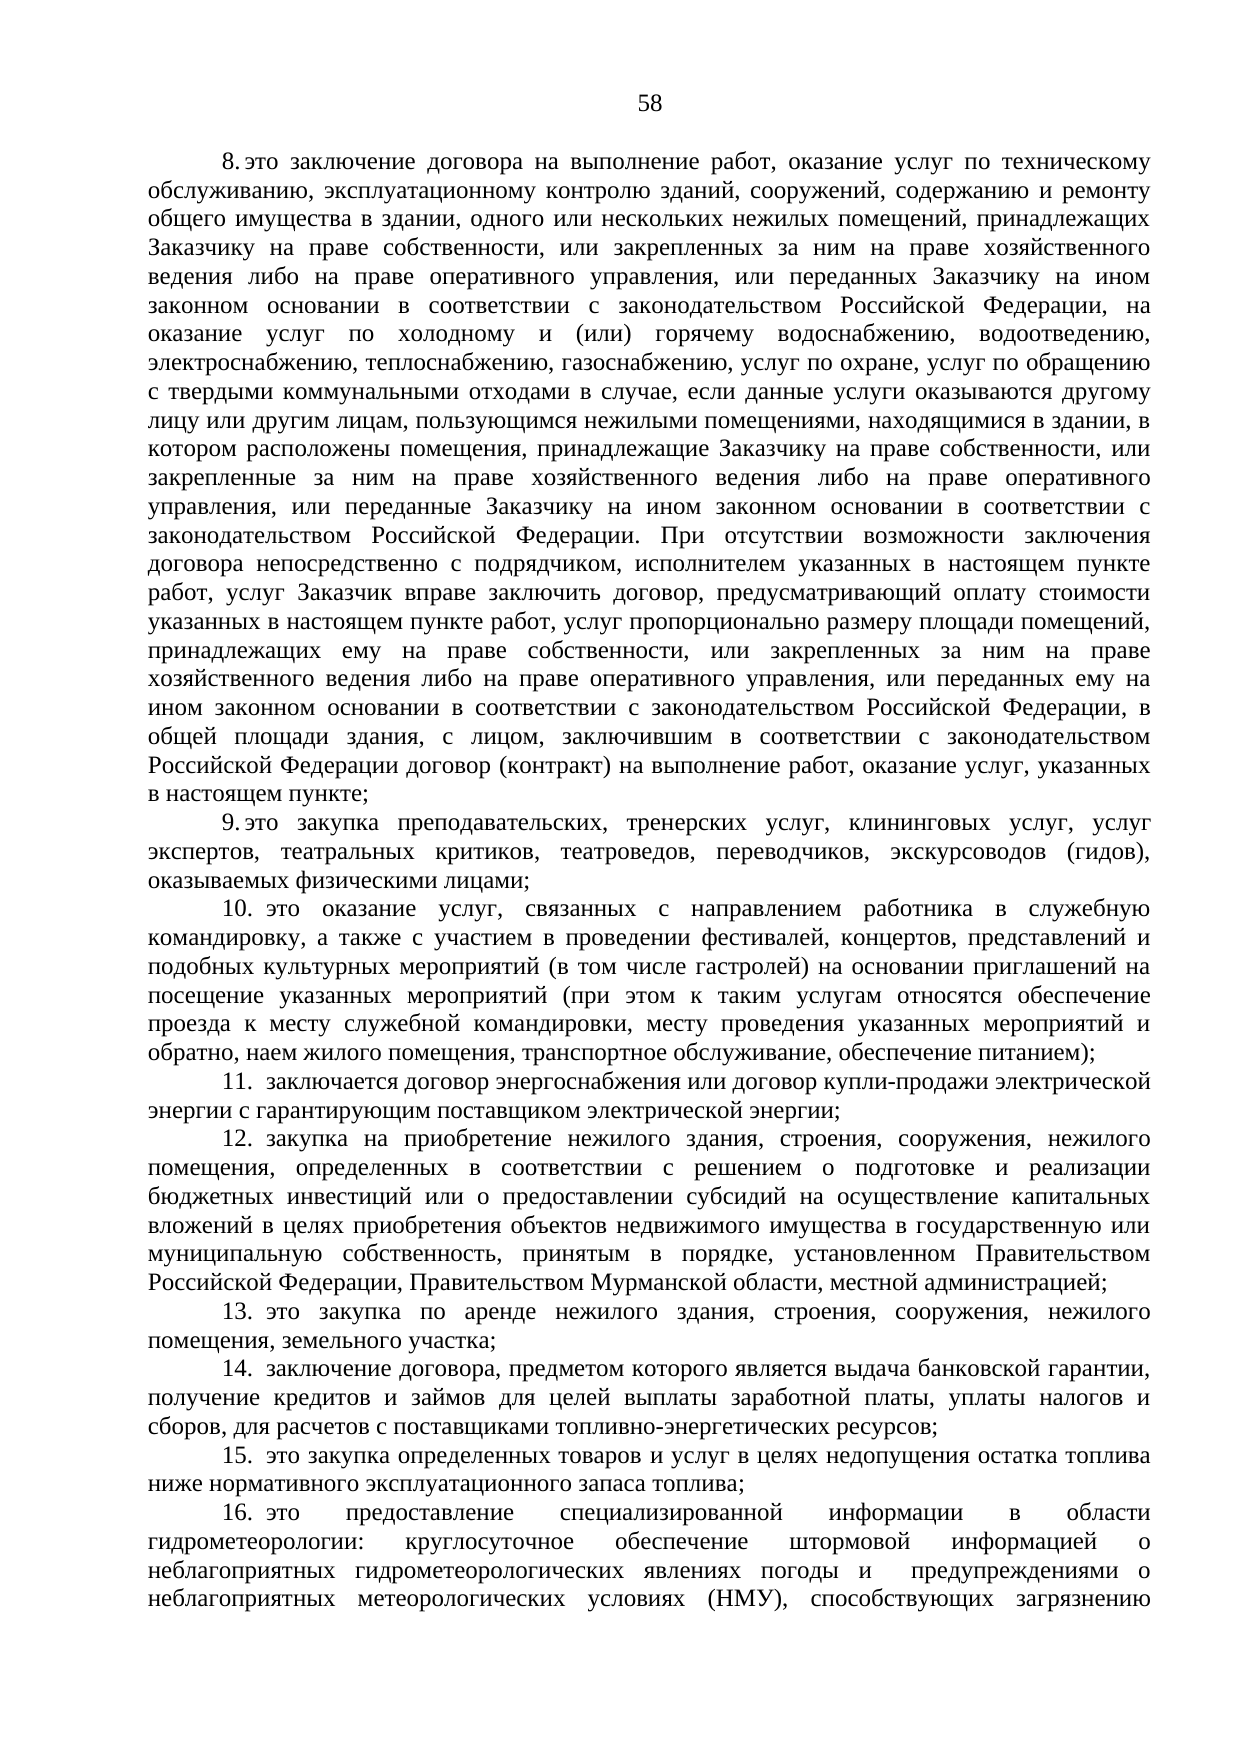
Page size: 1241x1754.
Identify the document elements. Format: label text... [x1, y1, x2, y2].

list закупка на приобретение нежилого здания, строения, сооружения, нежилого помещения, определенных в соответствии с решением о подготовке и реализации бюджетных инвестиций или о предоставлении субсидий на осуществление капитальных вложений в целях приобретения объектов недвижимого имущества в государственную или муниципальную собственность, принятым в порядке, установленном Правительством Российской Федерации, Правительством Мурманской области, местной администрацией; [148, 1123, 1152, 1296]
list это закупка определенных товаров и услуг в целях недопущения остатка топлива ниже нормативного эксплуатационного запаса топлива; [148, 1440, 1152, 1497]
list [148, 1497, 1152, 1612]
list заключается договор энергоснабжения или договор купли-продажи электрической энергии с гарантирующим поставщиком электрической энергии; [148, 1066, 1152, 1123]
list это оказание услуг, связанных с направлением работника в служебную командировку, а также с участием в проведении фестивалей, концертов, представлений и подобных культурных мероприятий (в том числе гастролей) на основании приглашений на посещение указанных мероприятий (при этом к таким услугам относятся обеспечение проезда к месту служебной командировки, месту проведения указанных мероприятий и обратно, наем жилого помещения, транспортное обслуживание, обеспечение питанием); [148, 893, 1152, 1066]
list это закупка по аренде нежилого здания, строения, сооружения, нежилого помещения, земельного участка; [148, 1296, 1152, 1353]
list это заключение договора на выполнение работ, оказание услуг по техническому обслуживанию, эксплуатационному контролю зданий, сооружений, содержанию и ремонту общего имущества в здании, одного или нескольких нежилых помещений, принадлежащих Заказчику на праве собственности, или закрепленных за ним на праве хозяйственного ведения либо на праве оперативного управления, или переданных Заказчику на ином законном основании в соответствии с законодательством Российской Федерации, на оказание услуг по холодному и (или) горячему водоснабжению, водоотведению, электроснабжению, теплоснабжению, газоснабжению, услуг по охране, услуг по обращению с твердыми коммунальными отходами в случае, если данные услуги оказываются другому лицу или другим лицам, пользующимся нежилыми помещениями, находящимися в здании, в котором расположены помещения, принадлежащие Заказчику на праве собственности, или закрепленные за ним на праве хозяйственного ведения либо на праве оперативного управления, или переданные Заказчику на ином законном основании в соответствии с законодательством Российской Федерации. При отсутствии возможности заключения договора непосредственно с подрядчиком, исполнителем указанных в настоящем пункте работ, услуг Заказчик вправе заключить договор, предусматривающий оплату стоимости указанных в настоящем пункте работ, услуг пропорционально размеру площади помещений, принадлежащих ему на праве собственности, или закрепленных за ним на праве хозяйственного ведения либо на праве оперативного управления, или переданных ему на ином законном основании в соответствии с законодательством Российской Федерации, в общей площади здания, с лицом, заключившим в соответствии с законодательством Российской Федерации договор (контракт) на выполнение работ, оказание услуг, указанных в настоящем пункте; [148, 146, 1152, 807]
list заключение договора, предметом которого является выдача банковской гарантии, получение кредитов и займов для целей выплаты заработной платы, уплаты налогов и сборов, для расчетов с поставщиками топливно-энергетических ресурсов; [148, 1353, 1152, 1440]
list это закупка преподавательских, тренерских услуг, клининговых услуг, услуг экспертов, театральных критиков, театроведов, переводчиков, экскурсоводов (гидов), оказываемых физическими лицами; [148, 807, 1152, 893]
